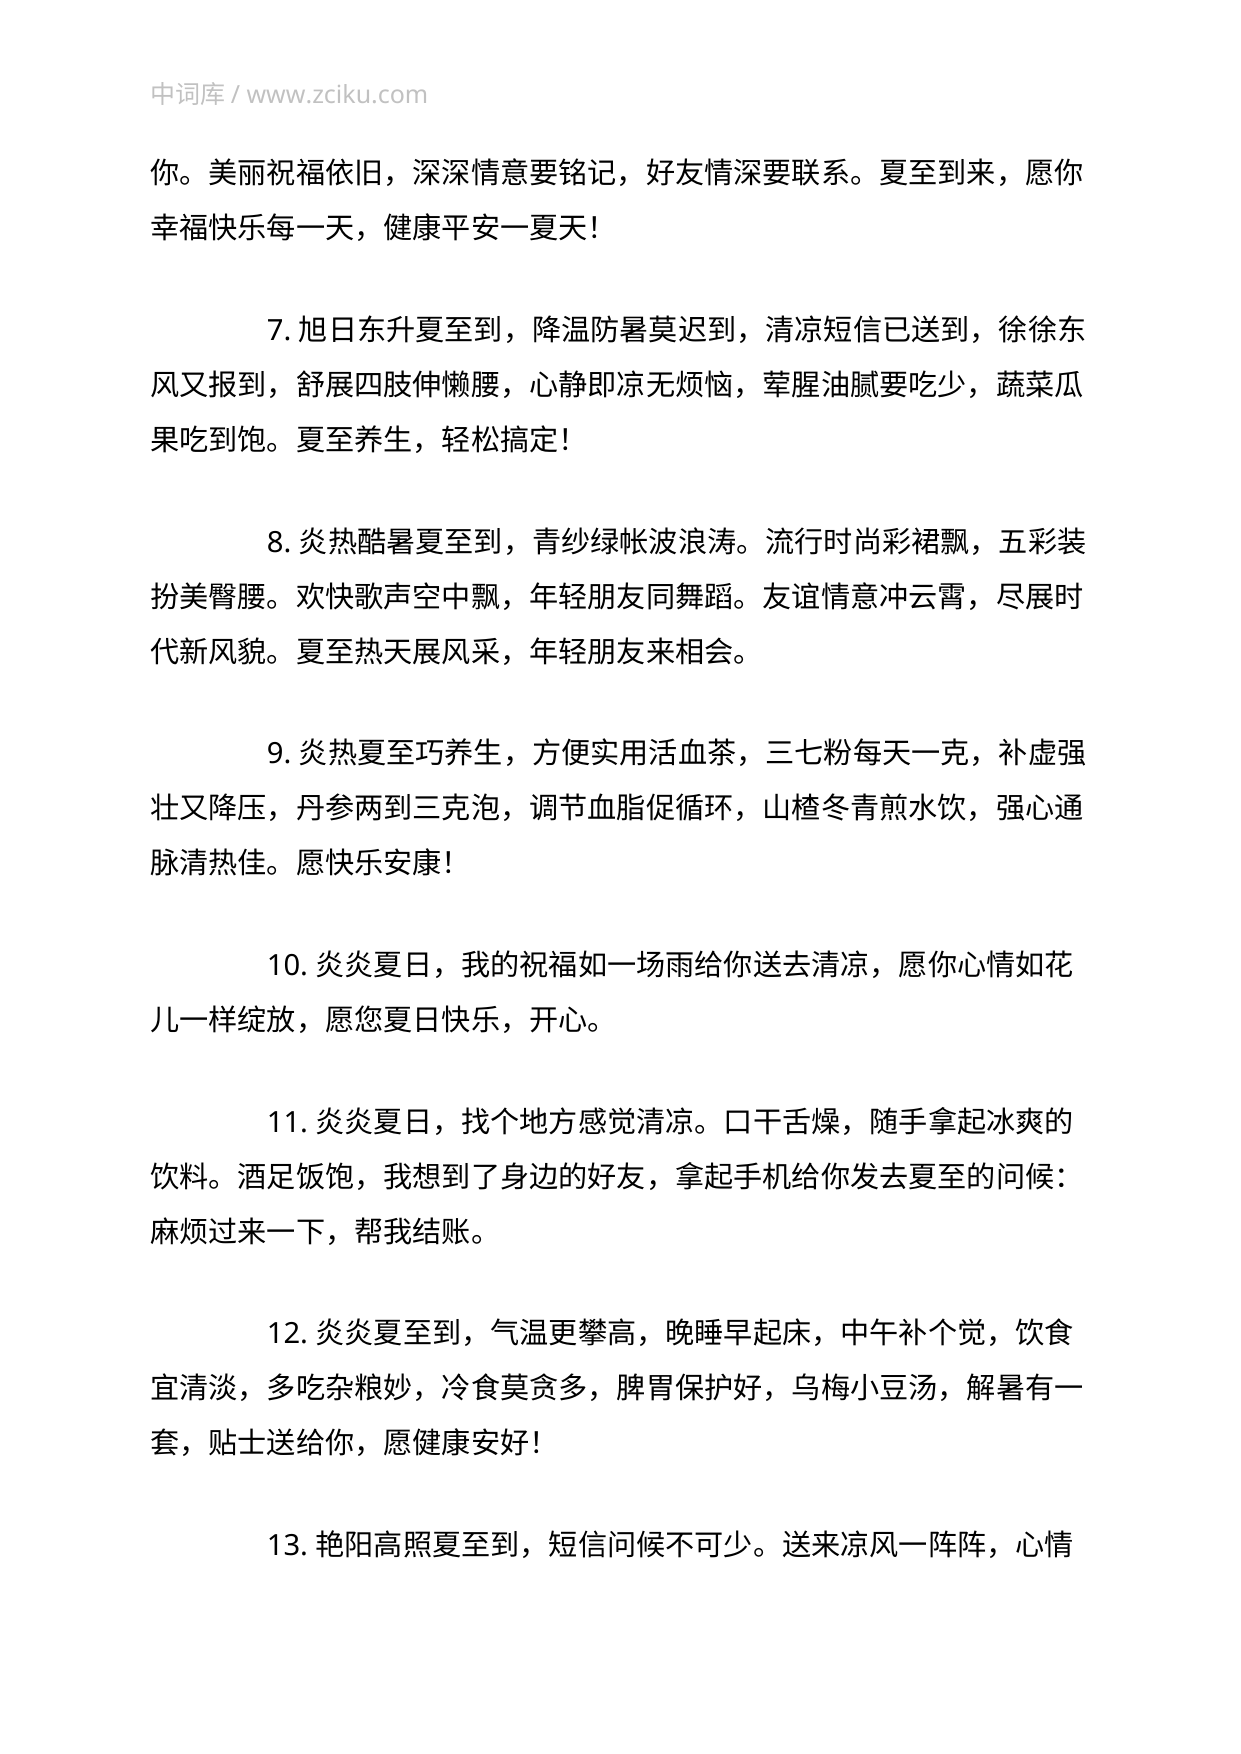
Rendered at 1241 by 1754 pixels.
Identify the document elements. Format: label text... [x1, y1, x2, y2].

text 7. 旭日东升夏至到，降温防暑莫迟到，清凉短信已送到，徐徐东风又报到，舒展四肢伸懒腰，心静即凉无烦恼，荤腥油腻要吃少，蔬菜瓜果吃到饱。夏至养生，轻松搞定！ [150, 307, 1090, 459]
text 9. 炎热夏至巧养生，方便实用活血茶，三七粉每天一克，补虚强壮又降压，丹参两到三克泡，调节血脂促循环，山楂冬青煎水饮，强心通脉清热佳。愿快乐安康！ [150, 730, 1090, 882]
text 12. 炎炎夏至到，气温更攀高，晚睡早起床，中午补个觉，饮食宜清淡，多吃杂粮妙，冷食莫贪多，脾胃保护好，乌梅小豆汤，解暑有一套，贴士送给你，愿健康安好！ [150, 1310, 1090, 1462]
text 8. 炎热酷暑夏至到，青纱绿帐波浪涛。流行时尚彩裙飘，五彩装扮美臀腰。欢快歌声空中飘，年轻朋友同舞蹈。友谊情意冲云霄，尽展时代新风貌。夏至热天展风采，年轻朋友来相会。 [150, 518, 1090, 671]
text 10. 炎炎夏日，我的祝福如一场雨给你送去清凉，愿你心情如花儿一样绽放，愿您夏日快乐，开心。 [150, 942, 1090, 1039]
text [150, 1522, 1090, 1564]
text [150, 150, 1090, 247]
text 11. 炎炎夏日，找个地方感觉清凉。口干舌燥，随手拿起冰爽的饮料。酒足饭饱，我想到了身边的好友，拿起手机给你发去夏至的问候：麻烦过来一下，帮我结账。 [150, 1098, 1090, 1251]
